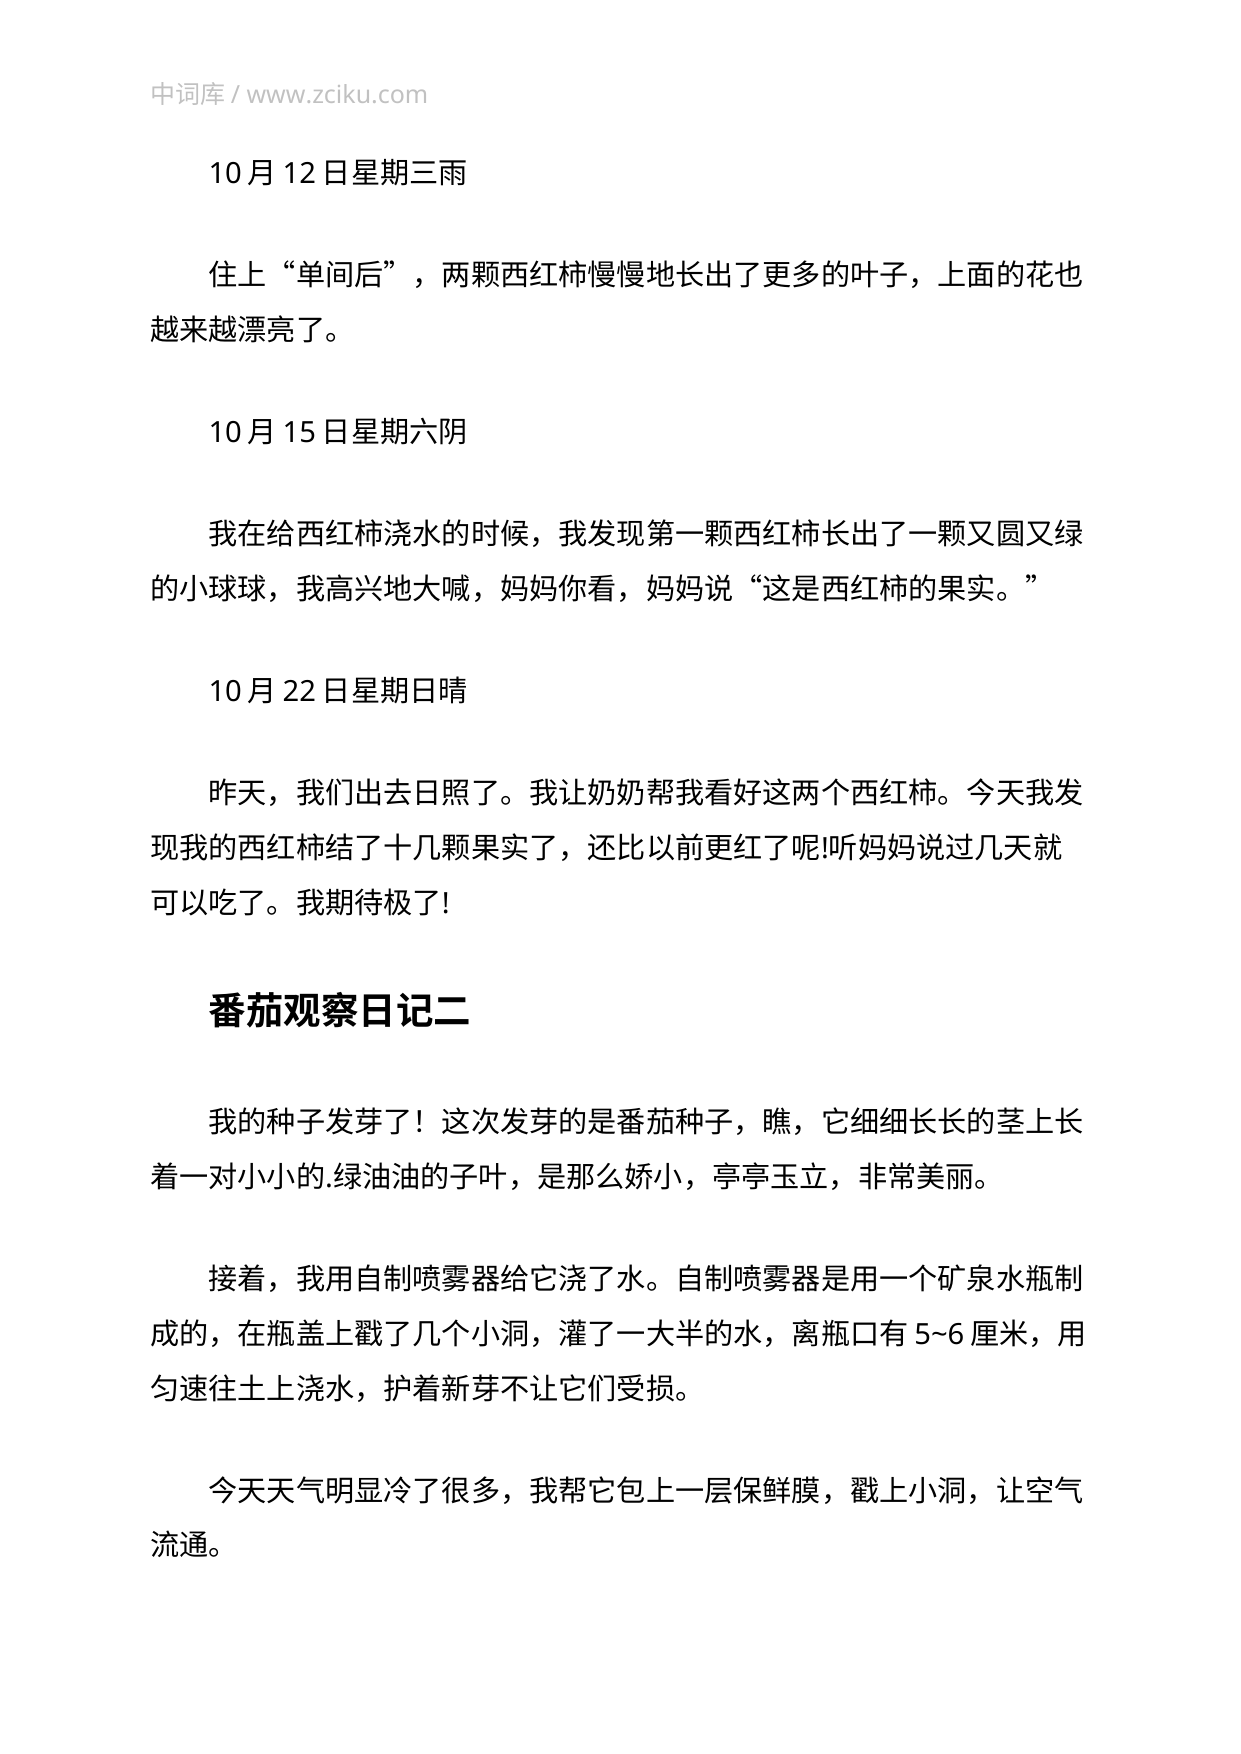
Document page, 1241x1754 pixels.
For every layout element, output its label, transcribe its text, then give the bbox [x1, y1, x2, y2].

text 接着，我用自制喷雾器给它浇了水。自制喷雾器是用一个矿泉水瓶制成的，在瓶盖上戳了几个小洞，灌了一大半的水，离瓶口有5~6厘米，用匀速往土上浇水，护着新芽不让它们受损。 [150, 1255, 1090, 1408]
text 住上“单间后”，两颗西红柿慢慢地长出了更多的叶子，上面的花也越来越漂亮了。 [150, 252, 1090, 349]
text 我的种子发芽了！这次发芽的是番茄种子，瞧，它细细长长的茎上长着一对小小的.绿油油的子叶，是那么娇小，亭亭玉立，非常美丽。 [150, 1098, 1090, 1196]
text 我在给西红柿浇水的时候，我发现第一颗西红柿长出了一颗又圆又绿的小球球，我高兴地大喊，妈妈你看，妈妈说“这是西红柿的果实。” [150, 511, 1090, 608]
text 今天天气明显冷了很多，我帮它包上一层保鲜膜，戳上小洞，让空气流通。 [150, 1467, 1090, 1564]
text 昨天，我们出去日照了。我让奶奶帮我看好这两个西红柿。今天我发现我的西红柿结了十几颗果实了，还比以前更红了呢!听妈妈说过几天就可以吃了。我期待极了! [150, 769, 1090, 922]
text 番茄观察日记二 [150, 981, 1090, 1035]
text 10月22日星期日晴 [150, 667, 1090, 710]
text 10月15日星期六阴 [150, 409, 1090, 451]
text 10月12日星期三雨 [150, 150, 1090, 192]
